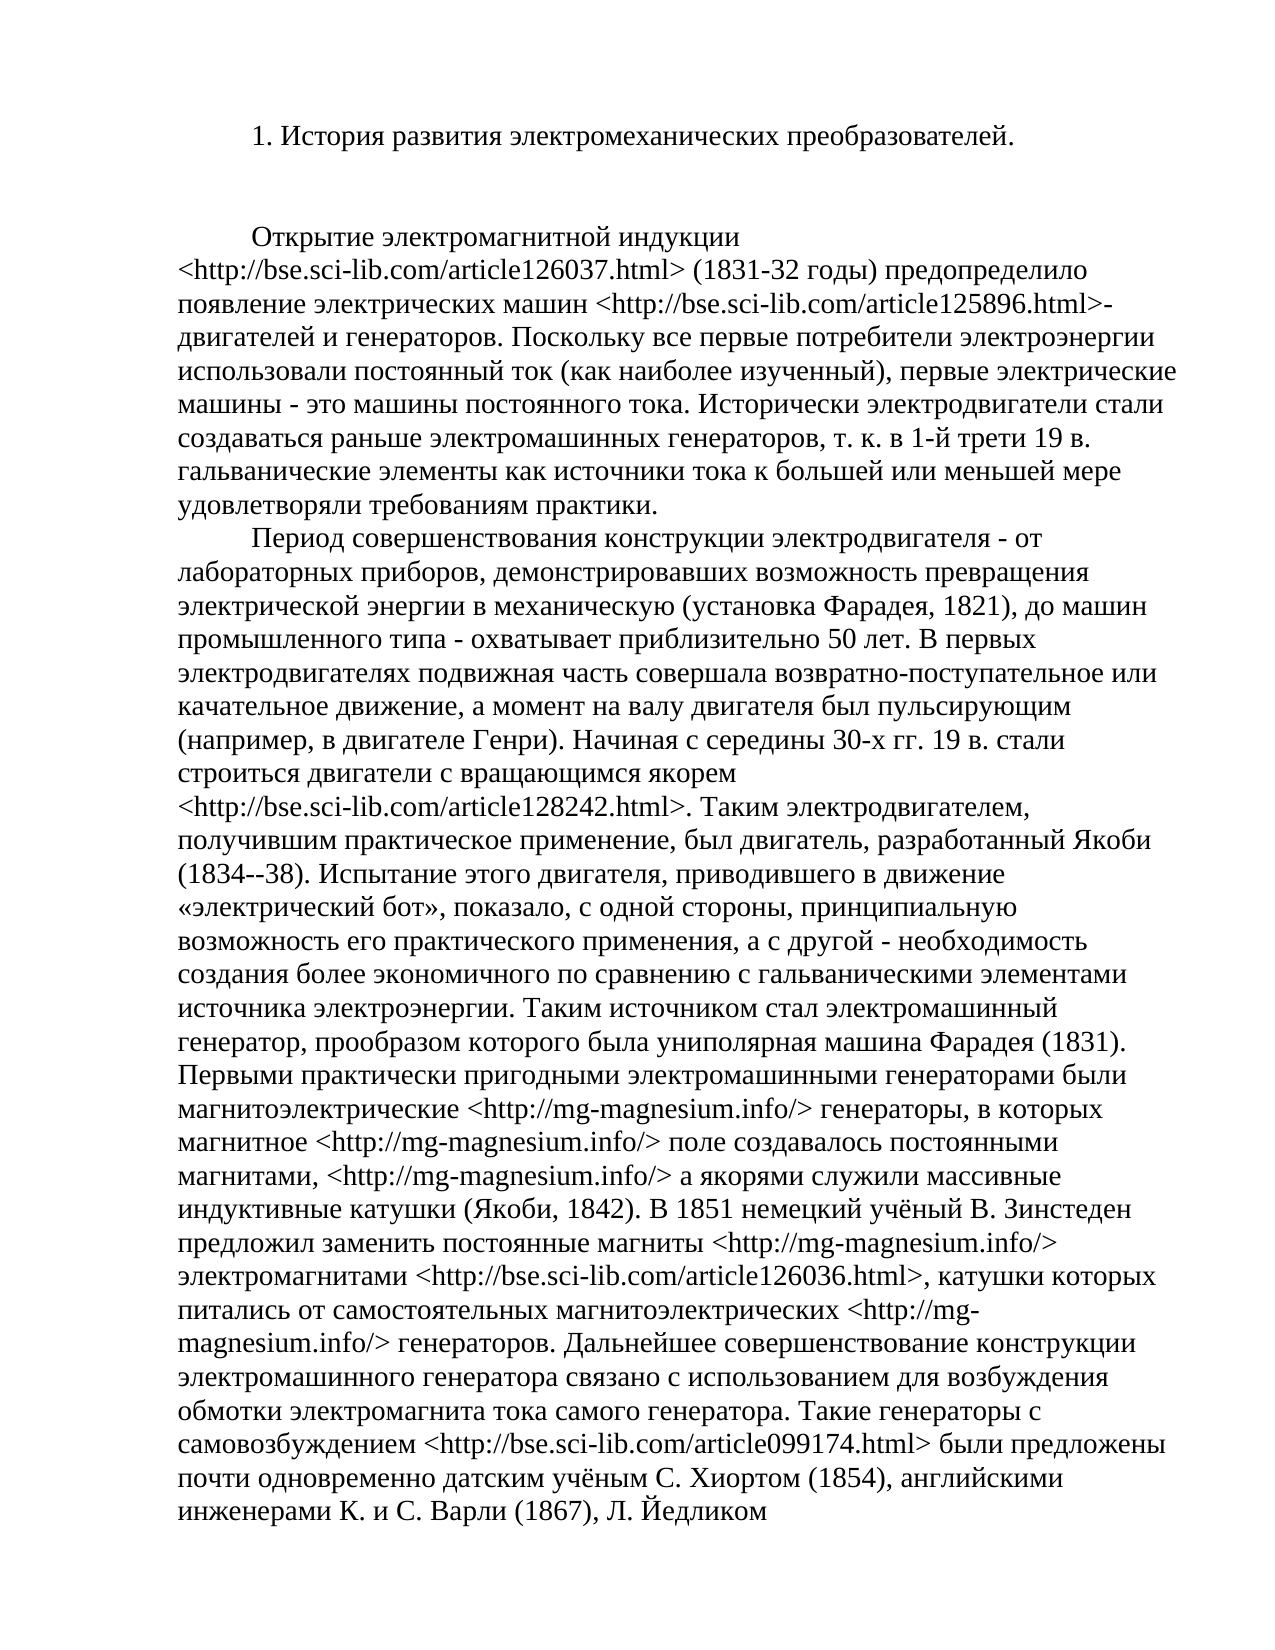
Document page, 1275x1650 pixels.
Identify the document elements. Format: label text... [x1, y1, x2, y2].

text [177, 521, 1186, 1527]
text 1. История развития электромеханических преобразователей. [177, 118, 1186, 152]
text Открытие электромагнитной индукции <http://bse.sci-lib.com/article126037.html> (1831-32 годы) предопределило появление электрических машин <http://bse.sci-lib.com/article125896.html>- двигателей и генераторов. Поскольку все первые потребители электроэнергии использовали постоянный ток (как наиболее изученный), первые электрические машины - это машины постоянного тока. Исторически электродвигатели стали создаваться раньше электромашинных генераторов, т. к. в 1-й трети 19 в. гальванические элементы как источники тока к большей или меньшей мере удовлетворяли требованиям практики. [177, 219, 1186, 521]
